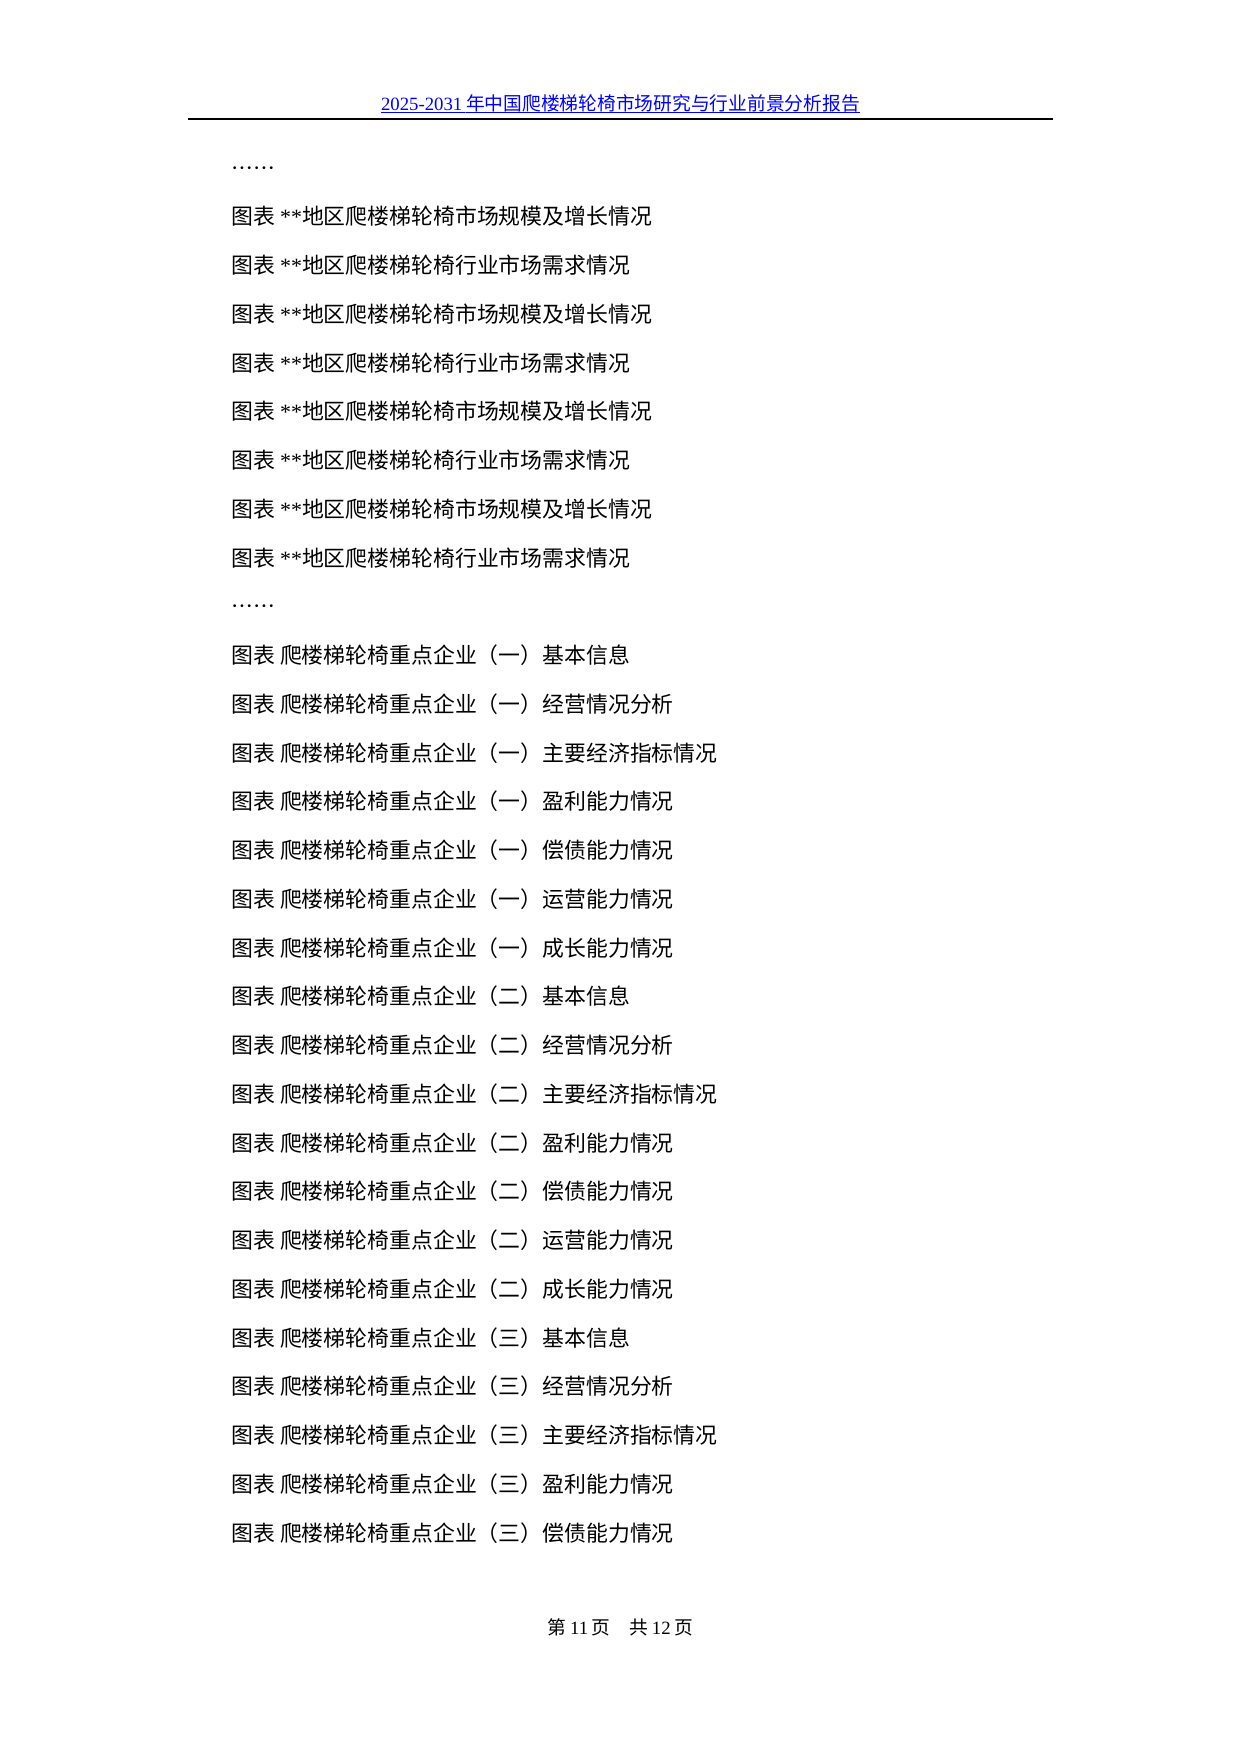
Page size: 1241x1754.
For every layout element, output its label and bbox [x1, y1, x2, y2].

text [187, 150, 1053, 1548]
